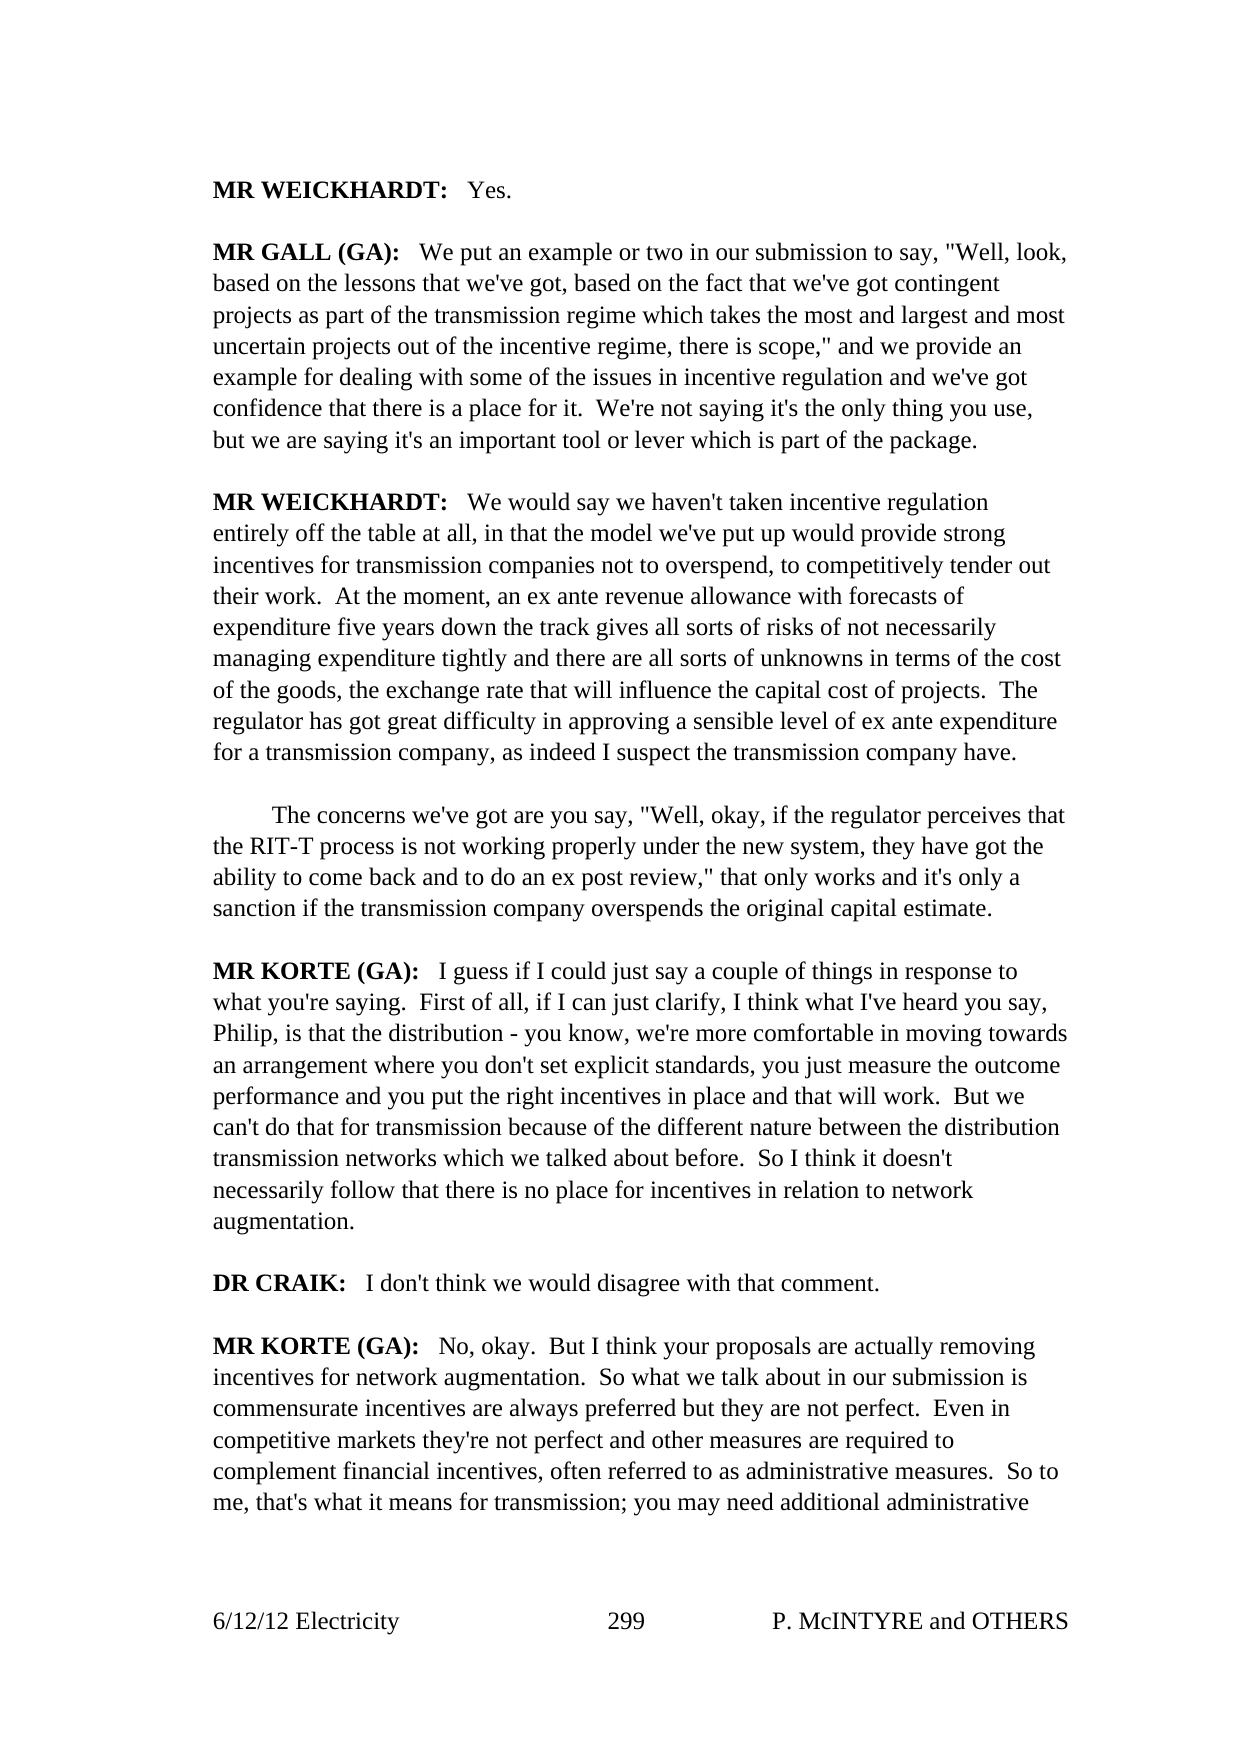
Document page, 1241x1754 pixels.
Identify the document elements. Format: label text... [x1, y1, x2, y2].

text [213, 1329, 1069, 1517]
text MR GALL (GA): We put an example or two in our submission to say, "Well, look, based on the lessons that we've got, based on the fact that we've got contingent projects as part of the transmission regime which takes the most and largest and most uncertain projects out of the incentive regime, there is scope," and we provide an example for dealing with some of the issues in incentive regulation and we've got confidence that there is a place for it. We're not saying it's the only thing you use, but we are saying it's an important tool or lever which is part of the package. [213, 236, 1069, 454]
text The concerns we've got are you say, "Well, okay, if the regulator perceives that the RIT-T process is not working properly under the new system, they have got the ability to come back and to do an ex post review," that only works and it's only a sanction if the transmission company overspends the original capital estimate. [213, 798, 1069, 923]
text MR WEICKHARDT: We would say we haven't taken incentive regulation entirely off the table at all, in that the model we've put up would provide strong incentives for transmission companies not to overspend, to competitively tender out their work. At the moment, an ex ante revenue allowance with forecasts of expenditure five years down the track gives all sorts of risks of not necessarily managing expenditure tightly and there are all sorts of unknowns in terms of the cost of the goods, the exchange rate that will influence the capital cost of projects. The regulator has got great difficulty in approving a sensible level of ex ante expenditure for a transmission company, as indeed I suspect the transmission company have. [213, 486, 1069, 767]
text DR CRAIK: I don't think we would disagree with that comment. [213, 1267, 1069, 1298]
text MR KORTE (GA): I guess if I could just say a couple of things in response to what you're saying. First of all, if I can just clarify, I think what I've heard you say, Philip, is that the distribution - you know, we're more comfortable in moving towards an arrangement where you don't set explicit standards, you just measure the outcome performance and you put the right incentives in place and that will work. But we can't do that for transmission because of the different nature between the distribution transmission networks which we talked about before. So I think it doesn't necessarily follow that there is no place for incentives in relation to network augmentation. [213, 954, 1069, 1236]
text MR WEICKHARDT: Yes. [213, 173, 1069, 204]
